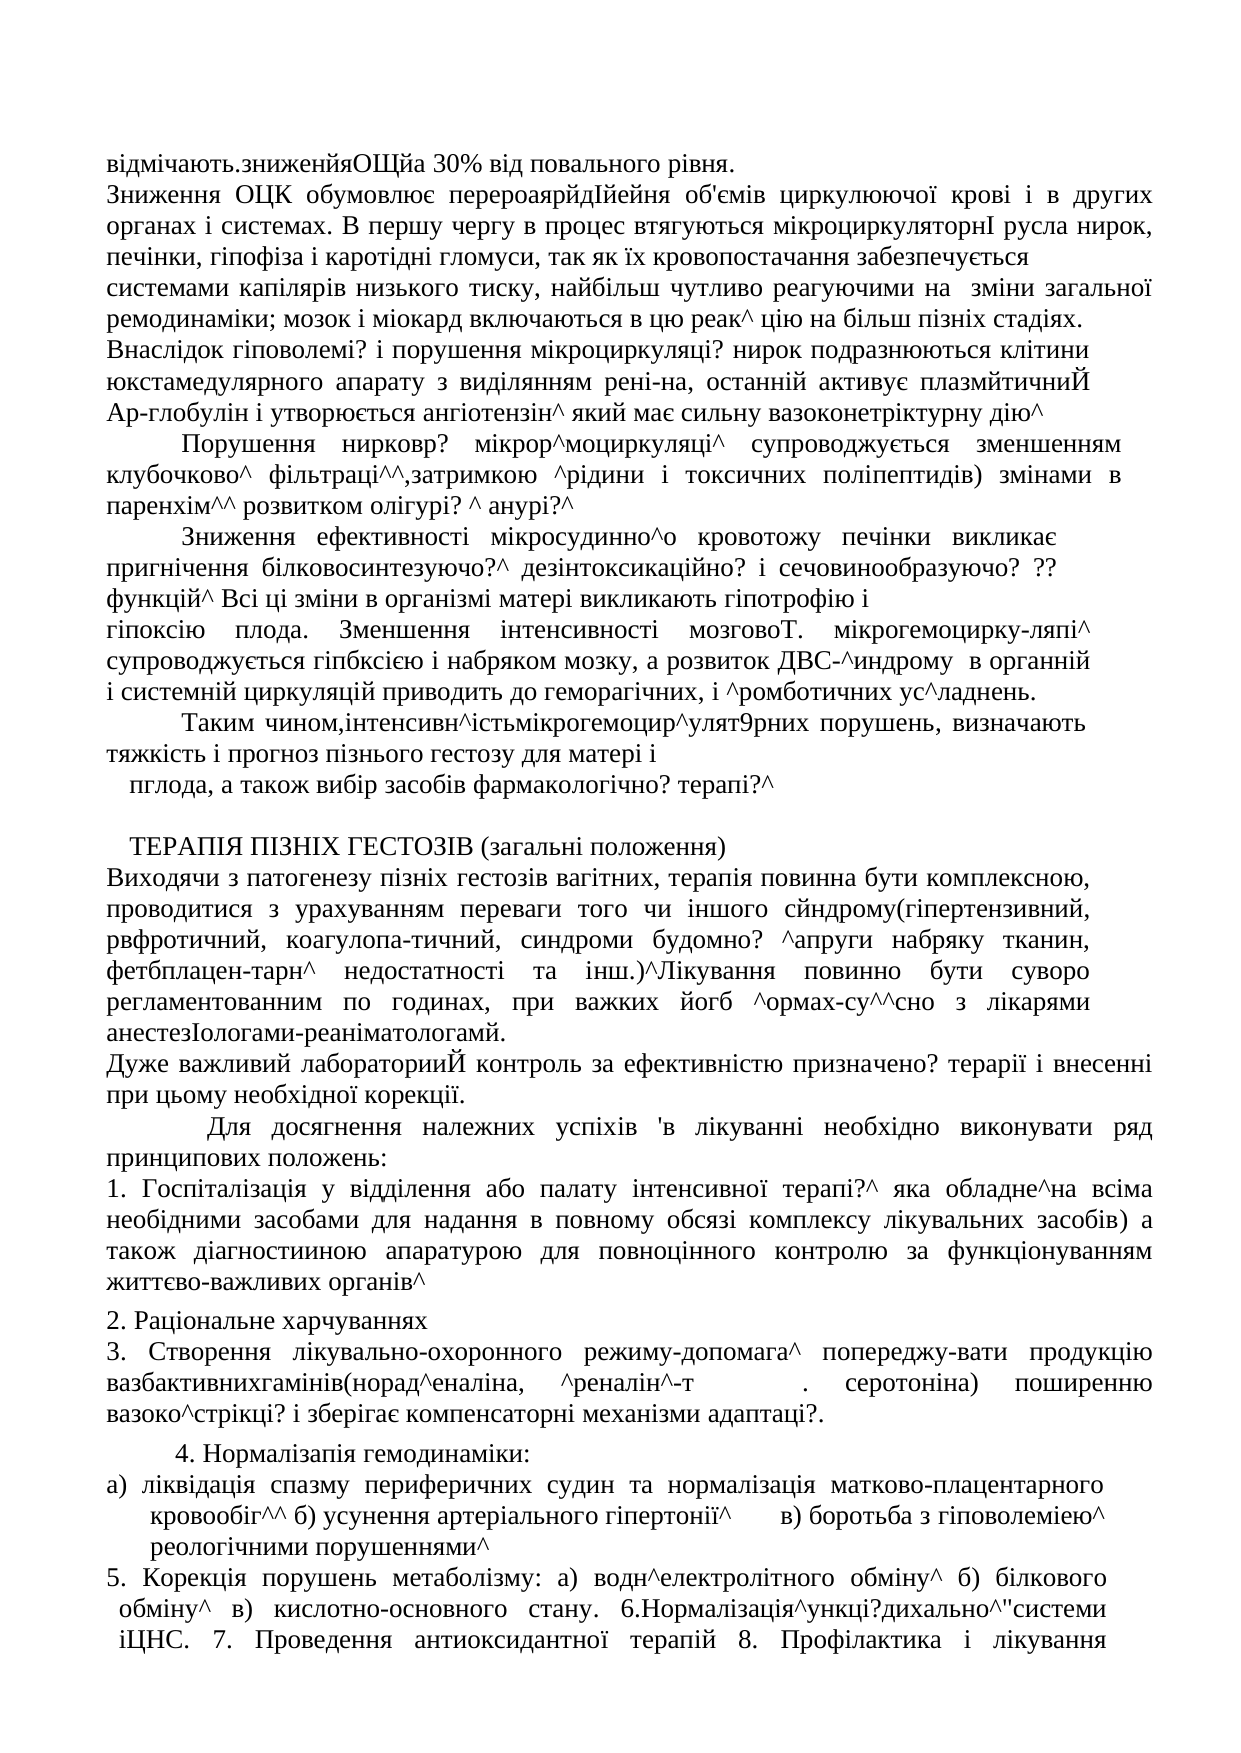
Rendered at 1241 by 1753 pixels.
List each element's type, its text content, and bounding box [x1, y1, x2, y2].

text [106, 148, 1084, 179]
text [106, 1561, 1107, 1654]
text Для досягнення належних успіхів 'в лікуванні необхідно виконувати ряд принципових положень: [106, 1110, 1153, 1172]
text гіпоксію плода. Зменшення інтенсивності мозговоТ. мікрогемоцирку-ляпі^ супроводжується гіпбксією і набряком мозку, а розвиток ДВС-^индрому в органній і системній циркуляцій приводить до геморагічних, і ^ромботичних ус^ладнень. [106, 613, 1090, 706]
text 3. Створення лікувально-охоронного режиму-допомага^ попереджу-вати продукцію вазбактивнихгамінів(норад^еналіна, ^реналін^-т . серотоніна) поширенню вазоко^стрікці? і зберігає компенсаторні механізми адаптаці?. [106, 1336, 1153, 1429]
text Таким чином,інтенсивн^істьмікрогемоцир^улят9рних порушень, визначають тяжкість і прогноз пізнього гестозу для матері і [106, 706, 1086, 768]
text системами капілярів низького тиску, найбільш чутливо реагуючими на зміни загальної ремодинаміки; мозок і міокард включаються в цю реак^ цію на більш пізніх стадіях. [106, 272, 1153, 334]
text Зниження ОЦК обумовлює перероаярйдІйейня об'ємів циркулюючої крові і в других органах і системах. В першу чергу в процес втягуються мікроциркуляторнІ русла нирок, печінки, гіпофіза і каротідні гломуси, так як їх кровопостачання забезпечується [106, 179, 1153, 272]
text пглода, а також вибір засобів фармакологічно? терапі?^ [129, 768, 1153, 799]
text Внаслідок гіповолемі? і порушення мікроциркуляці? нирок подразнюються клітини юкстамедулярного апарату з виділянням рені-на, останній активує плазмйтичниЙ Ар-глобулін і утворюється ангіотензін^ який має сильну вазоконетріктурну дію^ [106, 334, 1090, 427]
text Порушення нирковр? мікрор^моциркуляці^ супроводжується зменшенням клубочково^ фільтраці^^,затримкою ^рідини і токсичних поліпептидів) змінами в паренхім^^ розвитком олігурі? ^ анурі?^ [106, 427, 1121, 520]
text Дуже важливий лабораторииЙ контроль за ефективністю призначено? терарії і внесенні при цьому необхідної корекції. [106, 1048, 1153, 1110]
text а) ліквідація спазму периферичних судин та нормалізація матково-плацентарного кровообіг^^ б) усунення артеріального гіпертонії^ в) боротьба з гіповолеміею^ реологічними порушеннями^ [106, 1468, 1105, 1561]
text ТЕРАПІЯ ПІЗНІХ ГЕСТОЗІВ (загальні положення) [129, 831, 1153, 862]
text Виходячи з патогенезу пізніх гестозів вагітних, терапія повинна бути комплексною, проводитися з урахуванням переваги того чи іншого сйндрому(гіпертензивний, рвфротичний, коагулопа-тичний, синдроми будомно? ^апруги набряку тканин, фетбплацен-тарн^ недостатності та інш.)^Лікування повинно бути суворо регламентованним по годинах, при важких йогб ^ормах-су^^сно з лікарями анестезІологами-реаніматологамй. [106, 862, 1090, 1048]
text 2. Раціональне харчуваннях [106, 1304, 1153, 1336]
text 4. Нормалізапія гемодинаміки: [175, 1437, 1153, 1468]
text 1. Госпіталізація у відділення або палату інтенсивної терапі?^ яка обладне^на всіма необідними засобами для надання в повному обсязі комплексу лікувальних засобів) а також діагностииною апаратурою для повноцінного контролю за функціонуванням життєво-важливих органів^ [106, 1172, 1153, 1296]
text Зниження ефективності мікросудинно^о кровотожу печінки викликає пригнічення білковосинтезуючо?^ дезінтоксикаційно? і сечовинообразуючо? ?? функцій^ Всі ці зміни в організмі матері викликають гіпотрофію і [106, 520, 1057, 613]
